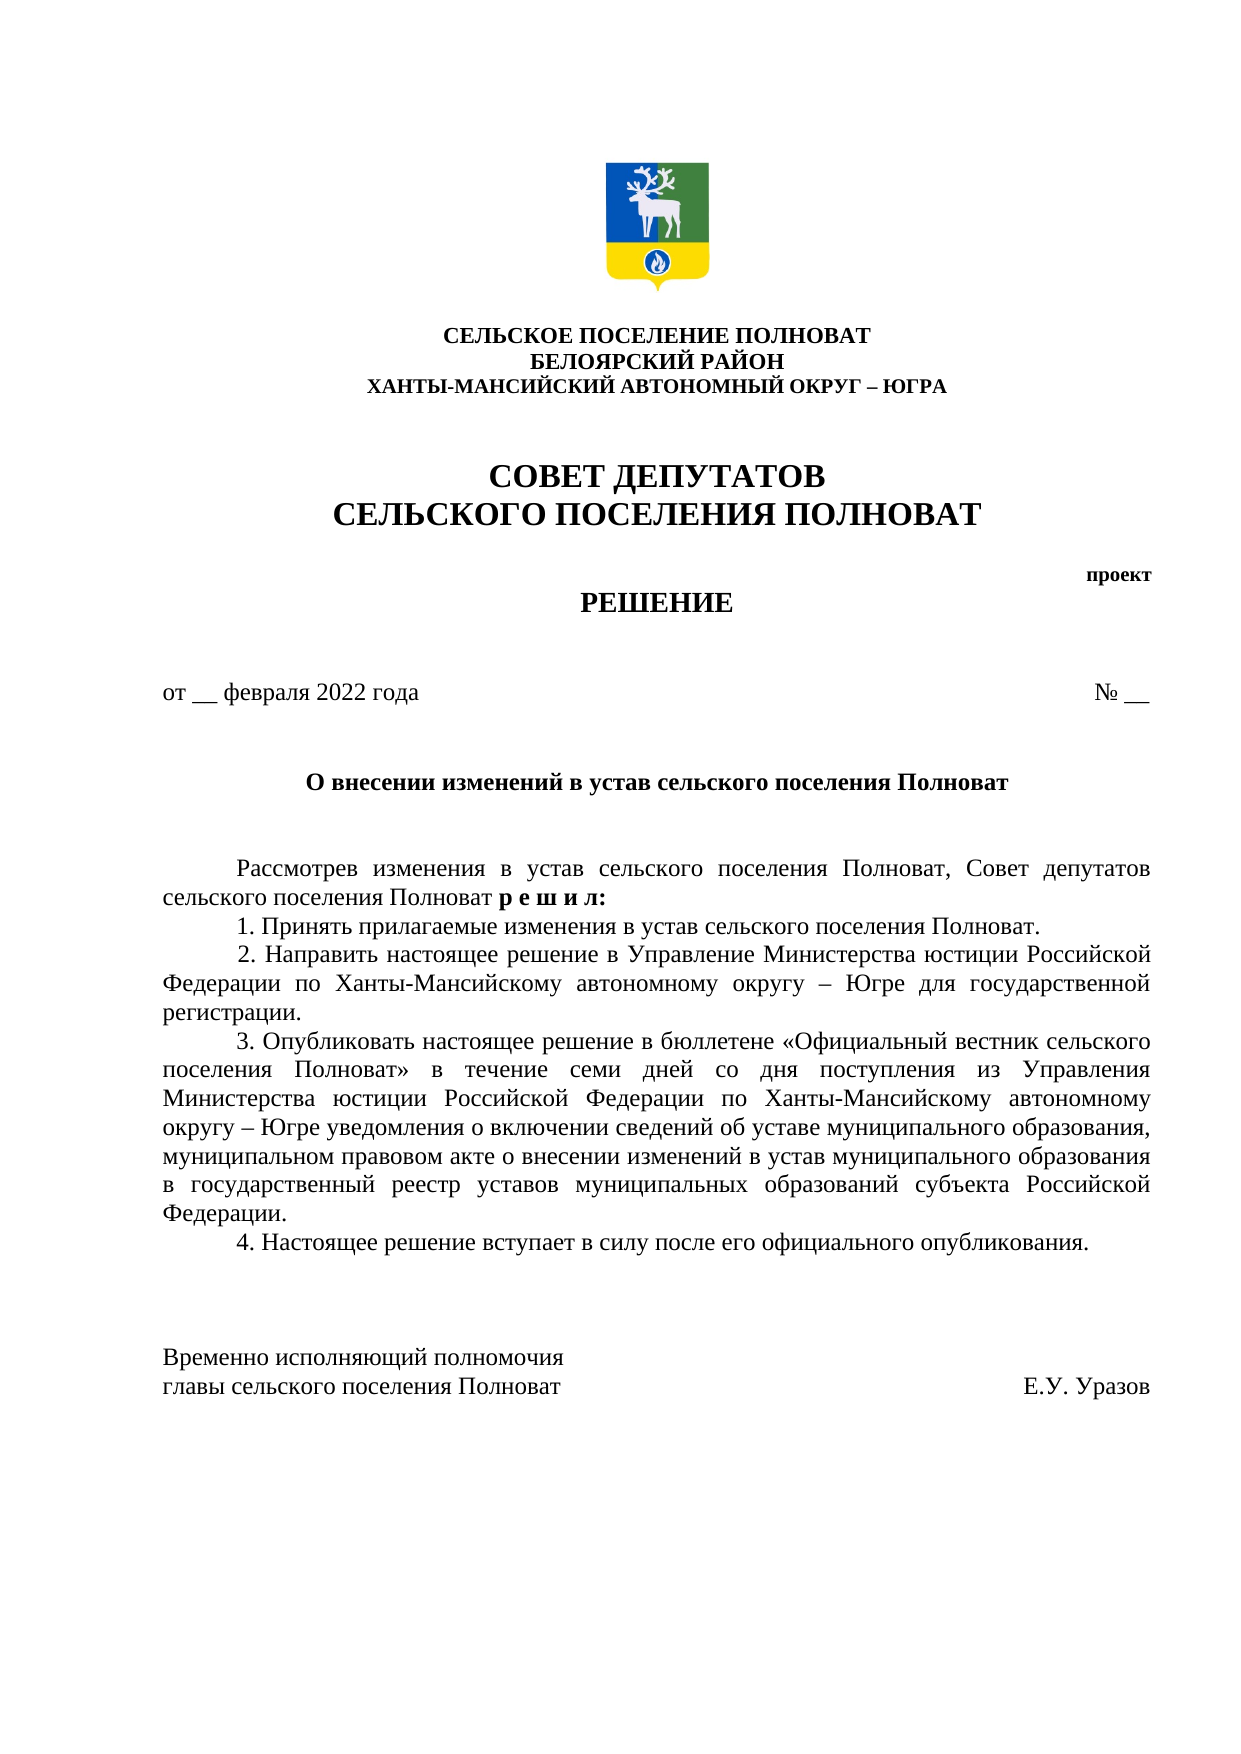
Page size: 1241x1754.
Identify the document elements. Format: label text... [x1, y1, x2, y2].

text главы сельского поселения Полноват Е.У. Уразов [162, 1371, 1152, 1399]
text проект [162, 561, 1152, 586]
text от __ февраля 2022 года № __ [162, 677, 1152, 705]
picture [603, 147, 710, 293]
text СОВЕТ ДЕПУТАТОВ [162, 456, 1152, 494]
text РЕШЕНИЕ [162, 586, 1152, 619]
text 4. Настоящее решение вступает в силу после его официального опубликования. [162, 1227, 1152, 1256]
text БЕЛОЯРСКИЙ РАЙОН [162, 348, 1152, 374]
text 2. Направить настоящее решение в Управление Министерства юстиции Российской Федерации по Ханты-Мансийскому автономному округу – Югре для государственной регистрации. [162, 939, 1152, 1026]
text СЕЛЬСКОГО ПОСЕЛЕНИЯ ПОЛНОВАТ [162, 494, 1152, 533]
text 3. Опубликовать настоящее решение в бюллетене «Официальный вестник сельского поселения Полноват» в течение семи дней со дня поступления из Управления Министерства юстиции Российской Федерации по Ханты-Мансийскому автономному округу – Югре уведомления о включении сведений об уставе муниципального образования, муниципальном правовом акте о внесении изменений в устав муниципального образования в государственный реестр уставов муниципальных образований субъекта Российской Федерации. [162, 1026, 1152, 1227]
text СЕЛЬСКОЕ ПОСЕЛЕНИЕ ПОЛНОВАТ [162, 322, 1152, 348]
text Временно исполняющий полномочия [162, 1342, 1152, 1371]
text О внесении изменений в устав сельского поселения Полноват [162, 767, 1152, 796]
text Рассмотрев изменения в устав сельского поселения Полноват, Совет депутатов сельского поселения Полноват р е ш и л: [162, 853, 1152, 911]
text 1. Принять прилагаемые изменения в устав сельского поселения Полноват. [162, 911, 1152, 939]
text ХАНТЫ-МАНСИЙСКИЙ АВТОНОМНЫЙ ОКРУГ – ЮГРА [162, 374, 1152, 398]
